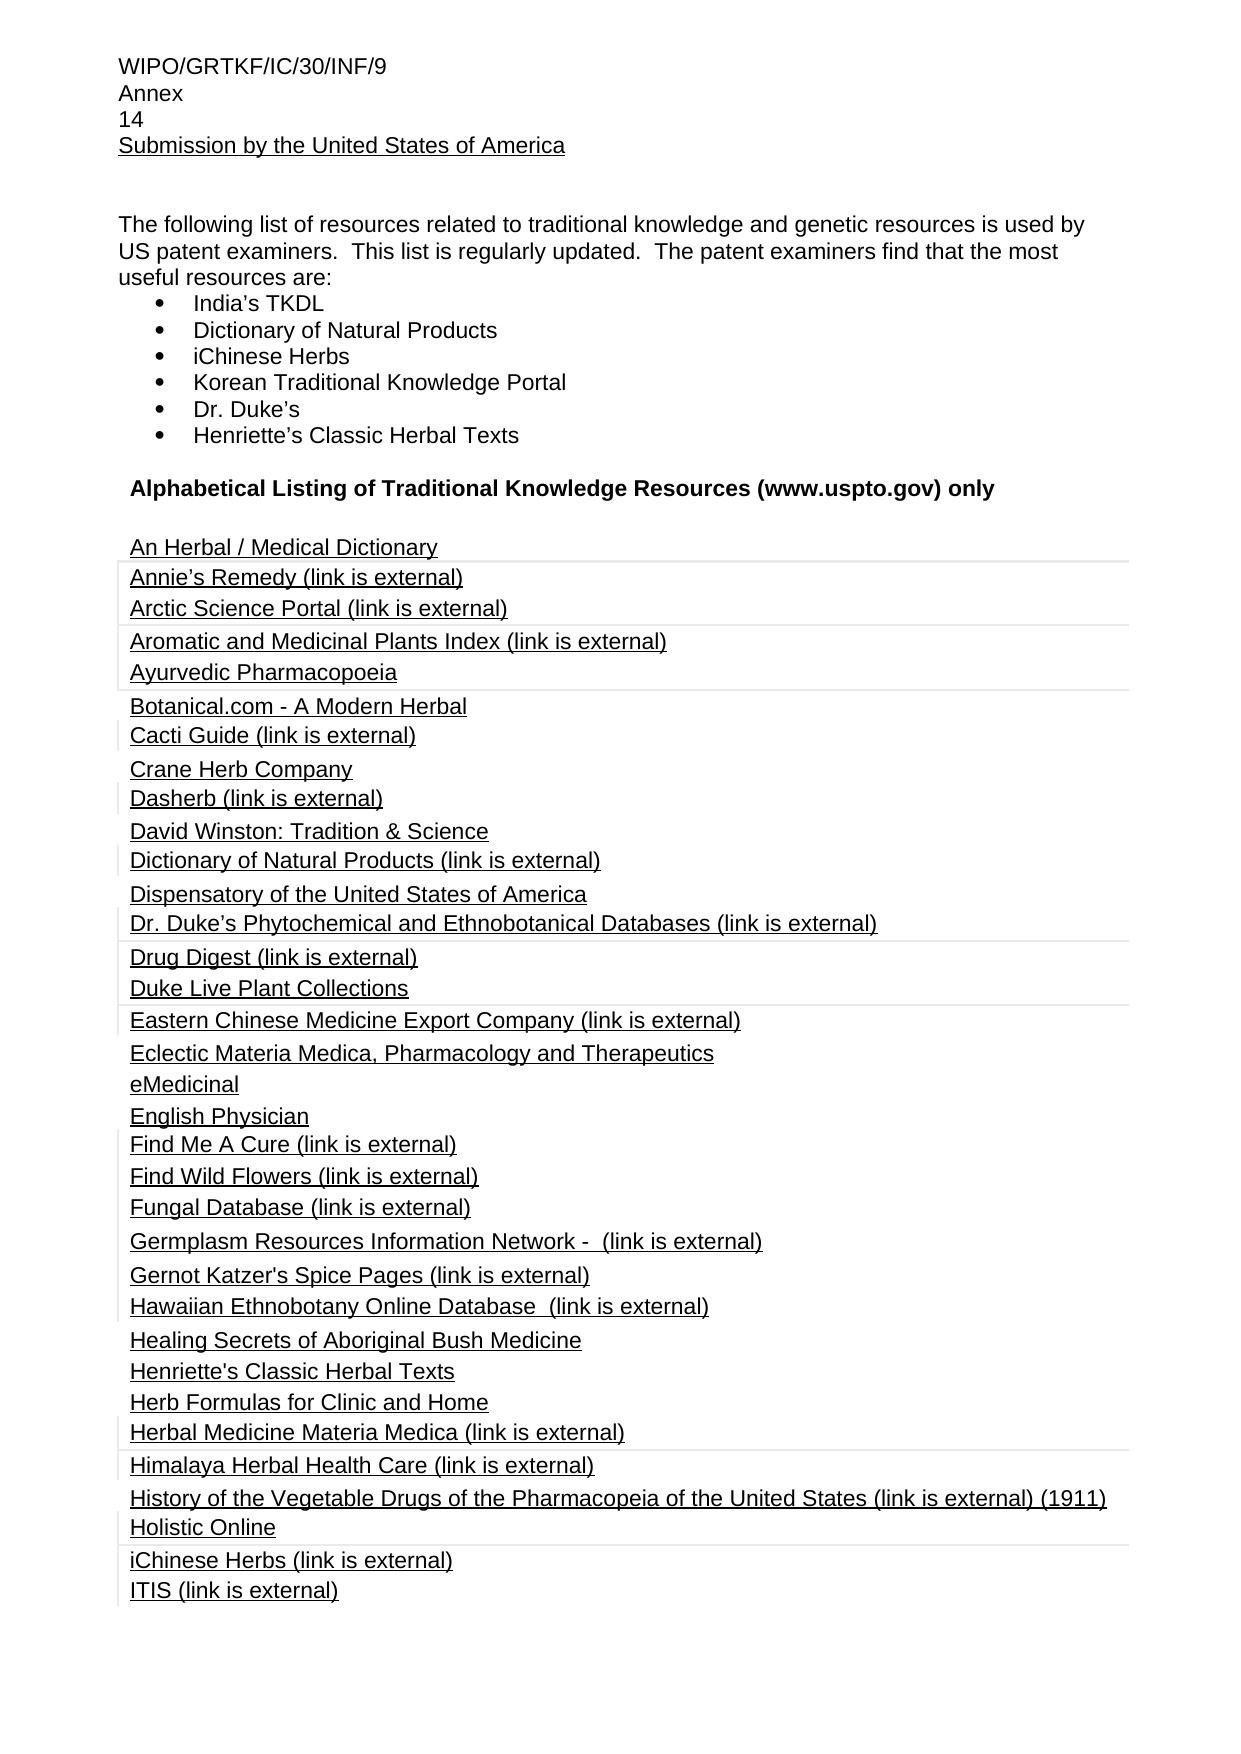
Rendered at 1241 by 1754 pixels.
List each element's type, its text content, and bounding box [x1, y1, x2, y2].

text Submission by the United States of America [118, 132, 1092, 158]
table_cell Herb Formulas for Clinic and Home [118, 1384, 1129, 1416]
table_cell Dispensatory of the United States of America [118, 876, 1129, 907]
table_cell Himalaya Herbal Health Care (link is external) [119, 1451, 1129, 1480]
table_cell Henriette's Classic Herbal Texts [118, 1353, 1129, 1384]
table_cell Crane Herb Company [118, 751, 1129, 782]
table_cell iChinese Herbs (link is external) [119, 1546, 1129, 1575]
table_cell Dictionary of Natural Products (link is external) [119, 845, 1129, 876]
table_cell Find Me A Cure (link is external) [119, 1129, 1129, 1160]
list iChinese Herbs [156, 343, 1092, 369]
table_cell Duke Live Plant Collections [119, 971, 1129, 1004]
table_cell History of the Vegetable Drugs of the Pharmacopeia of the United States (link is external) (1911) [118, 1480, 1129, 1511]
table_cell Annie’s Remedy (link is external) [119, 563, 1129, 592]
table_cell Drug Digest (link is external) [119, 942, 1129, 971]
table_cell ITIS (link is external) [119, 1575, 1129, 1606]
text The following list of resources related to traditional knowledge and genetic resources is used by US patent examiners. This list is regularly updated. The patent examiners find that the most useful resources are: [118, 211, 1092, 290]
table_cell eMedicinal [118, 1067, 1129, 1098]
table_cell Gernot Katzer's Spice Pages (link is external) [119, 1259, 1129, 1291]
list Henriette’s Classic Herbal Texts [156, 422, 1092, 448]
table_cell Eclectic Materia Medica, Pharmacology and Therapeutics [118, 1035, 1129, 1067]
table_header Alphabetical Listing of Traditional Knowledge Resources (www.uspto.gov) only [118, 475, 1129, 527]
table_cell Ayurvedic Pharmacopoeia [119, 656, 1129, 688]
list Korean Traditional Knowledge Portal [156, 369, 1092, 396]
table_cell Fungal Database (link is external) [119, 1192, 1129, 1223]
table_cell Botanical.com - A Modern Herbal [118, 691, 1129, 720]
table_cell Dasherb (link is external) [119, 782, 1129, 813]
table_cell Arctic Science Portal (link is external) [119, 592, 1129, 624]
table_cell Herbal Medicine Materia Medica (link is external) [119, 1416, 1129, 1448]
table_cell Holistic Online [119, 1511, 1129, 1544]
table_cell An Herbal / Medical Dictionary [118, 528, 1129, 560]
table_cell Find Wild Flowers (link is external) [119, 1160, 1129, 1192]
table_cell Aromatic and Medicinal Plants Index (link is external) [119, 626, 1129, 656]
table_cell Germplasm Resources Information Network - (link is external) [119, 1223, 1129, 1259]
table_cell Hawaiian Ethnobotany Online Database (link is external) [119, 1291, 1129, 1322]
list Dictionary of Natural Products [156, 317, 1092, 343]
list India’s TKDL [156, 290, 1092, 317]
table_cell Eastern Chinese Medicine Export Company (link is external) [119, 1006, 1129, 1035]
table_cell Healing Secrets of Aboriginal Bush Medicine [118, 1322, 1129, 1353]
table_cell Cacti Guide (link is external) [119, 720, 1129, 751]
table_cell David Winston: Tradition & Science [118, 814, 1129, 845]
table_cell English Physician [118, 1098, 1129, 1129]
list Dr. Duke’s [156, 396, 1092, 422]
table_cell Dr. Duke’s Phytochemical and Ethnobotanical Databases (link is external) [119, 907, 1129, 940]
